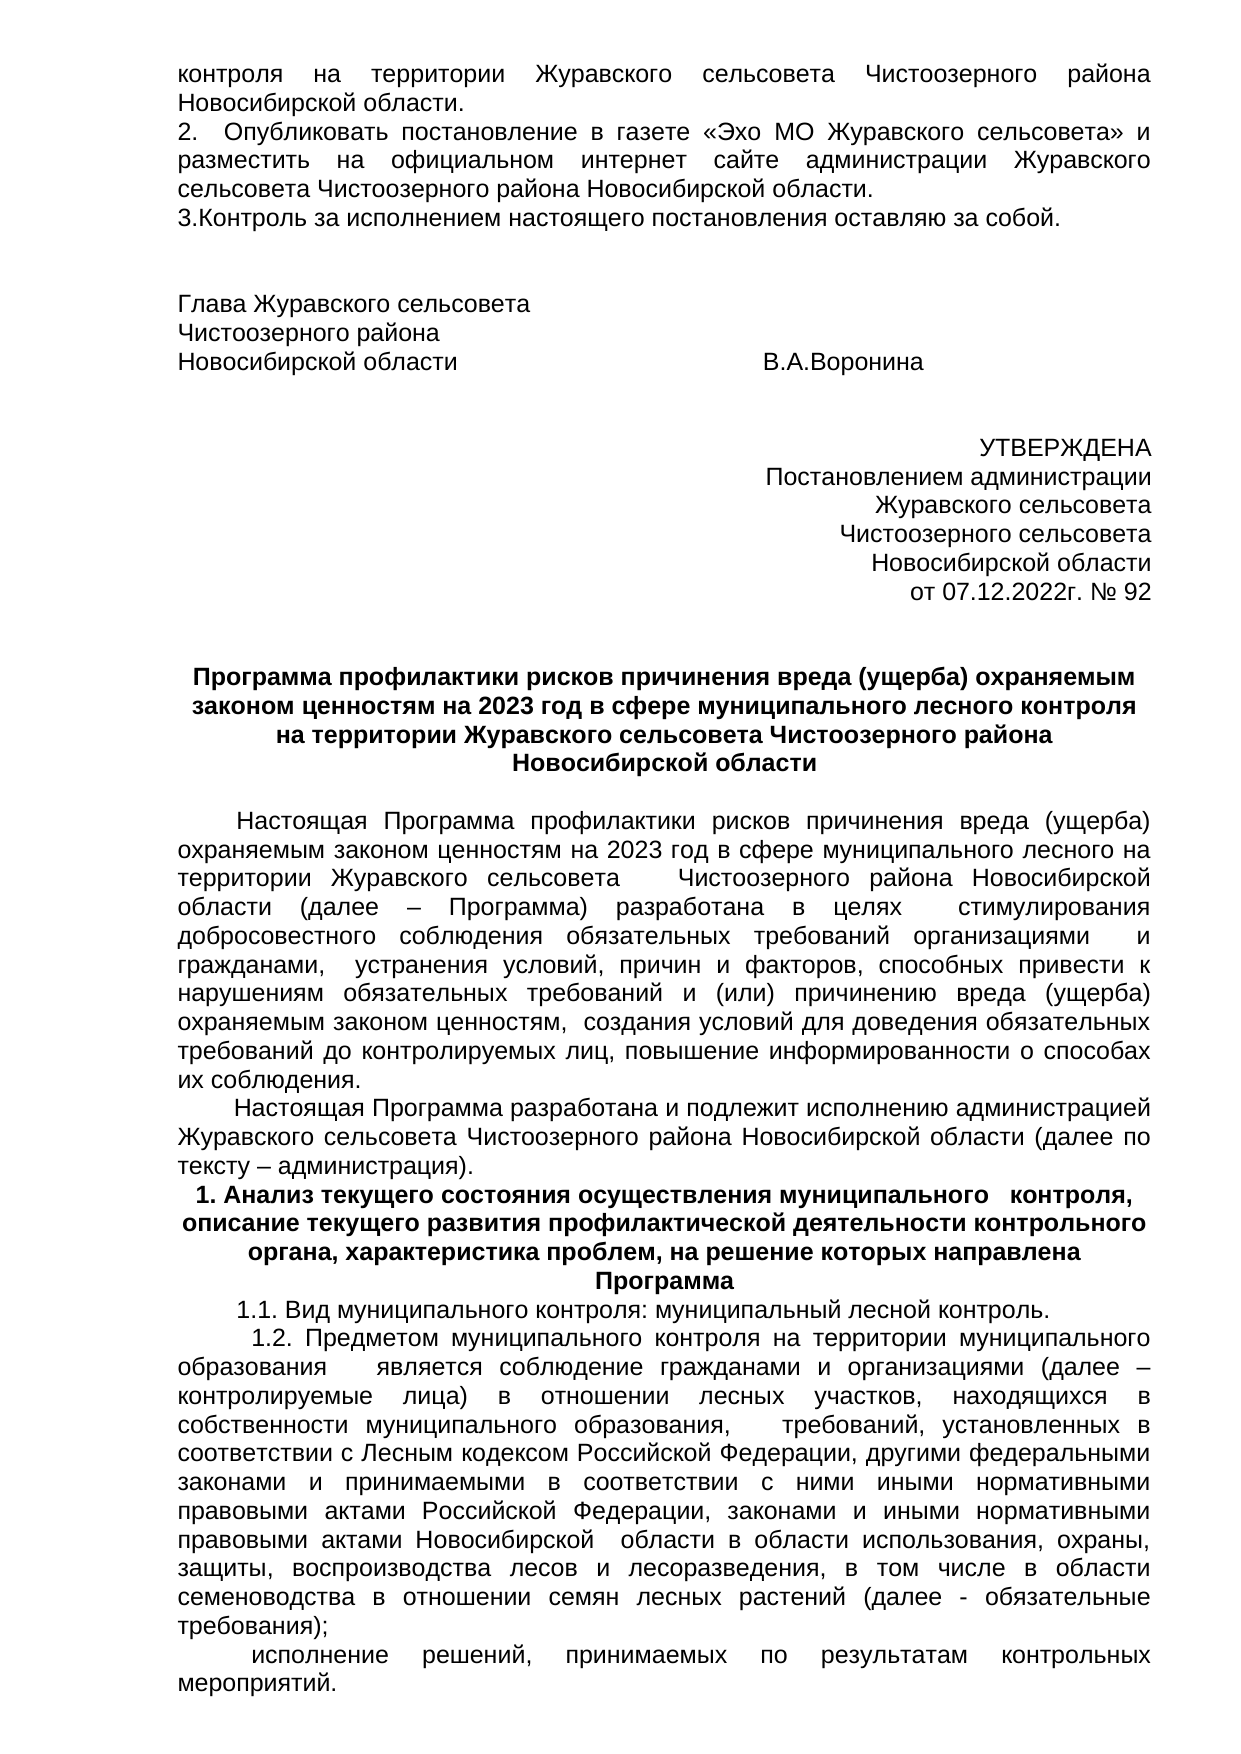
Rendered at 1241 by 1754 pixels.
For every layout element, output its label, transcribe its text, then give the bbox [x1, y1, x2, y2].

text 1. Анализ текущего состояния осуществления муниципального контроля, описание текущего развития профилактической деятельности контрольного органа, характеристика проблем, на решение которых направлена Программа [177, 1180, 1152, 1295]
text Программа профилактики рисков причинения вреда (ущерба) охраняемым законом ценностям на 2023 год в сфере муниципального лесного контроля на территории Журавского сельсовета Чистоозерного района Новосибирской области [177, 662, 1152, 777]
text от 07.12.2022г. № 92 [796, 577, 1152, 605]
text Новосибирской области [177, 548, 1152, 577]
text 1.1. Вид муниципального контроля: муниципальный лесной контроль. [177, 1295, 1152, 1323]
text 1.2. Предметом муниципального контроля на территории муниципального образования является соблюдение гражданами и организациями (далее – контролируемые лица) в отношении лесных участков, находящихся в собственности муниципального образования, требований, установленных в соответствии с Лесным кодексом Российской Федерации, другими федеральными законами и принимаемыми в соответствии с ними иными нормативными правовыми актами Российской Федерации, законами и иными нормативными правовыми актами Новосибирской области в области использования, охраны, защиты, воспроизводства лесов и лесоразведения, в том числе в области семеноводства в отношении семян лесных растений (далее - обязательные требования); [177, 1323, 1152, 1640]
text Чистоозерного сельсовета [177, 519, 1152, 548]
text Настоящая Программа разработана и подлежит исполнению администрацией Журавского сельсовета Чистоозерного района Новосибирской области (далее по тексту – администрация). [177, 1093, 1152, 1180]
text Чистоозерного района [177, 318, 1152, 347]
text Настоящая Программа профилактики рисков причинения вреда (ущерба) охраняемым законом ценностям на 2023 год в сфере муниципального лесного на территории Журавского сельсовета Чистоозерного района Новосибирской области (далее – Программа) разработана в целях стимулирования добросовестного соблюдения обязательных требований организациями и гражданами, устранения условий, причин и факторов, способных привести к нарушениям обязательных требований и (или) причинению вреда (ущерба) охраняемым законом ценностям, создания условий для доведения обязательных требований до контролируемых лиц, повышение информированности о способах их соблюдения. [177, 806, 1152, 1093]
list исполнение решений, принимаемых по результатам контрольных мероприятий. [177, 1640, 1152, 1697]
text 2. Опубликовать постановление в газете «Эхо МО Журавского сельсовета» и разместить на официальном интернет сайте администрации Журавского сельсовета Чистоозерного района Новосибирской области. [177, 117, 1152, 203]
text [177, 59, 1152, 117]
text Глава Журавского сельсовета [177, 289, 1152, 318]
text Новосибирской области В.А.Воронина [177, 347, 1152, 375]
text 3.Контроль за исполнением настоящего постановления оставляю за собой. [177, 203, 1152, 232]
text УТВЕРЖДЕНА [796, 433, 1152, 462]
text Журавского сельсовета [177, 490, 1152, 519]
text Постановлением администрации [177, 462, 1152, 490]
